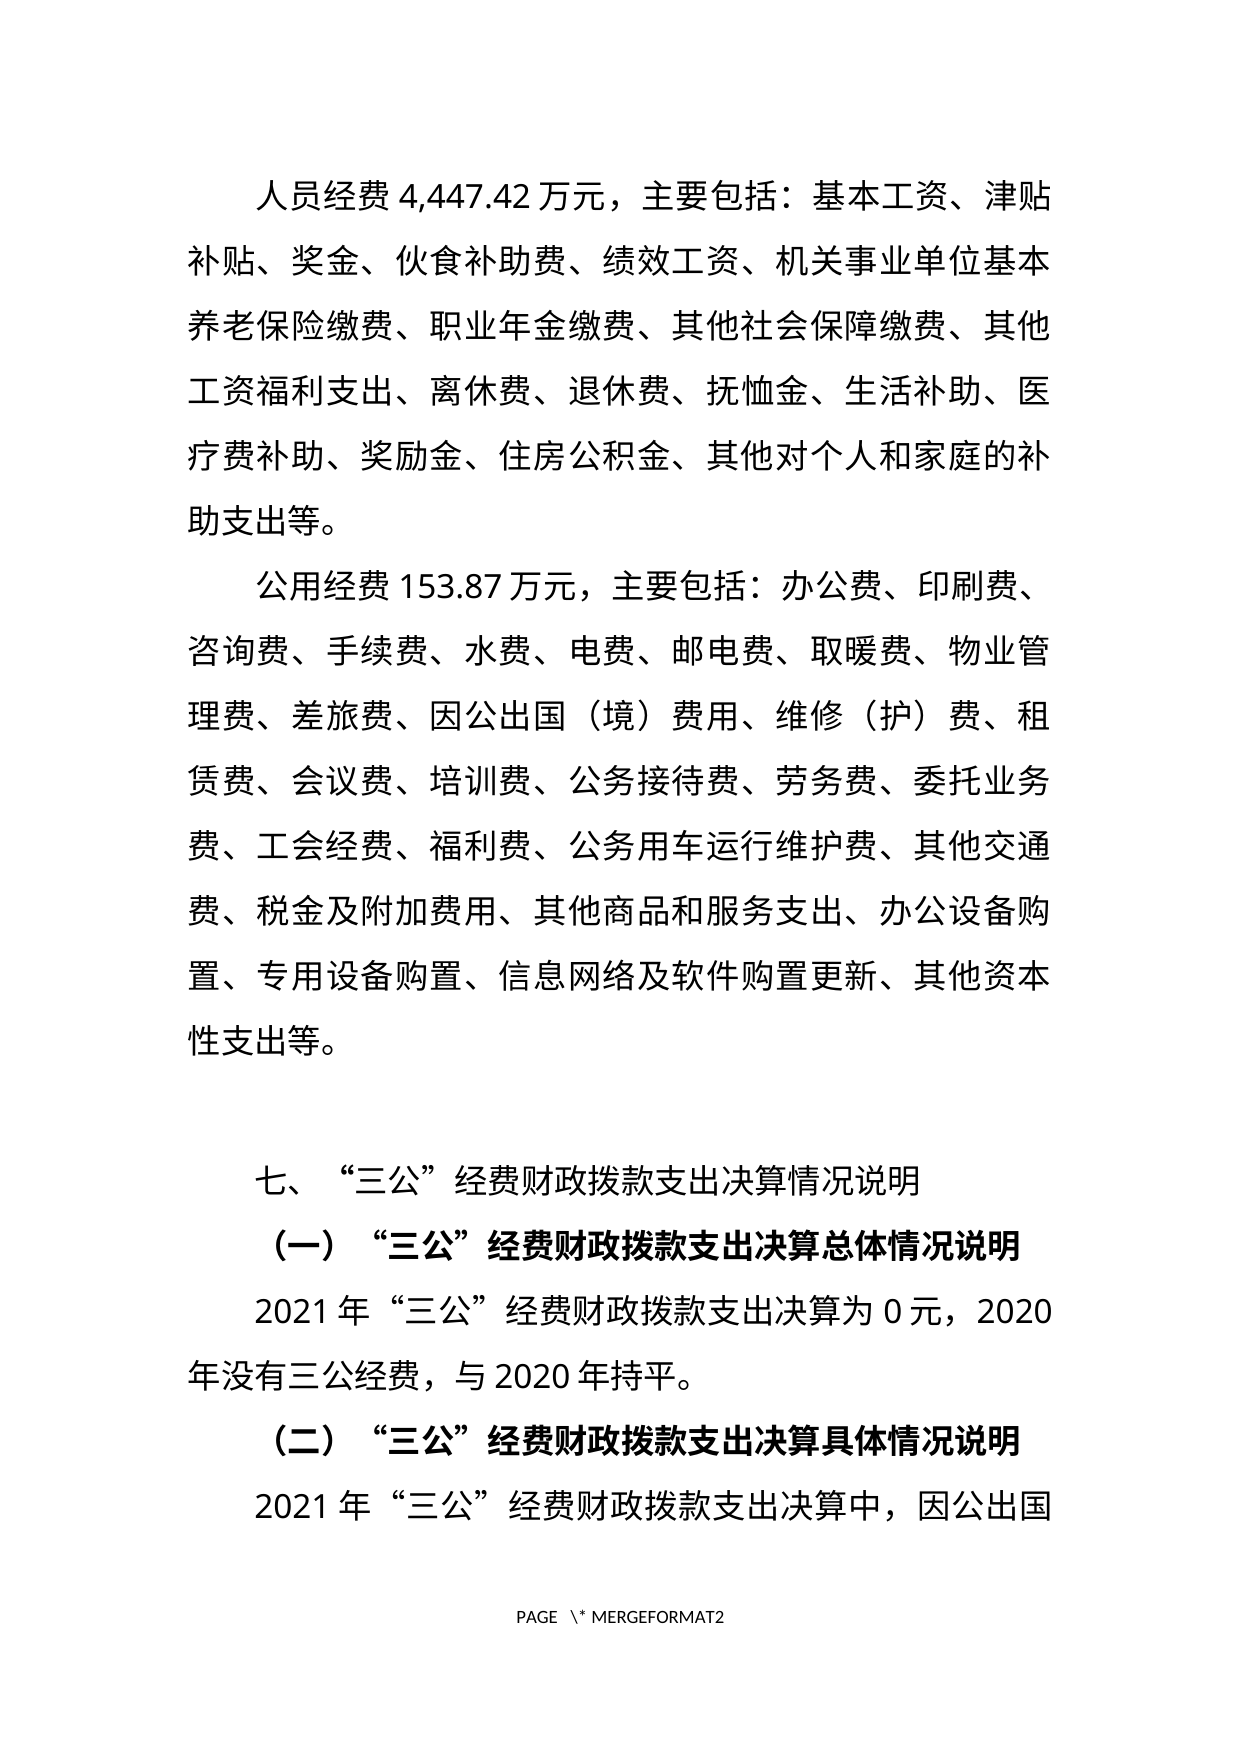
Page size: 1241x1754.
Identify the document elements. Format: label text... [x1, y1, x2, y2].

text 2021年“三公”经费财政拨款支出决算为0元，2020年没有三公经费，与2020年持平。 [187, 1277, 1053, 1407]
text 人员经费4,447.42万元，主要包括：基本工资、津贴补贴、奖金、伙食补助费、绩效工资、机关事业单位基本养老保险缴费、职业年金缴费、其他社会保障缴费、其他工资福利支出、离休费、退休费、抚恤金、生活补助、医疗费补助、奖励金、住房公积金、其他对个人和家庭的补助支出等。 公用经费153.87万元，主要包括：办公费、印刷费、咨询费、手续费、水费、电费、邮电费、取暖费、物业管理费、差旅费、因公出国（境）费用、维修（护）费、租赁费、会议费、培训费、公务接待费、劳务费、委托业务费、工会经费、福利费、公务用车运行维护费、其他交通费、税金及附加费用、其他商品和服务支出、办公设备购置、专用设备购置、信息网络及软件购置更新、其他资本性支出等。 [187, 162, 1053, 1072]
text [187, 1472, 1053, 1537]
text 七、“三公”经费财政拨款支出决算情况说明 [187, 1147, 1053, 1212]
text （二）“三公”经费财政拨款支出决算具体情况说明 [187, 1407, 1053, 1472]
text （一）“三公”经费财政拨款支出决算总体情况说明 [187, 1212, 1053, 1277]
